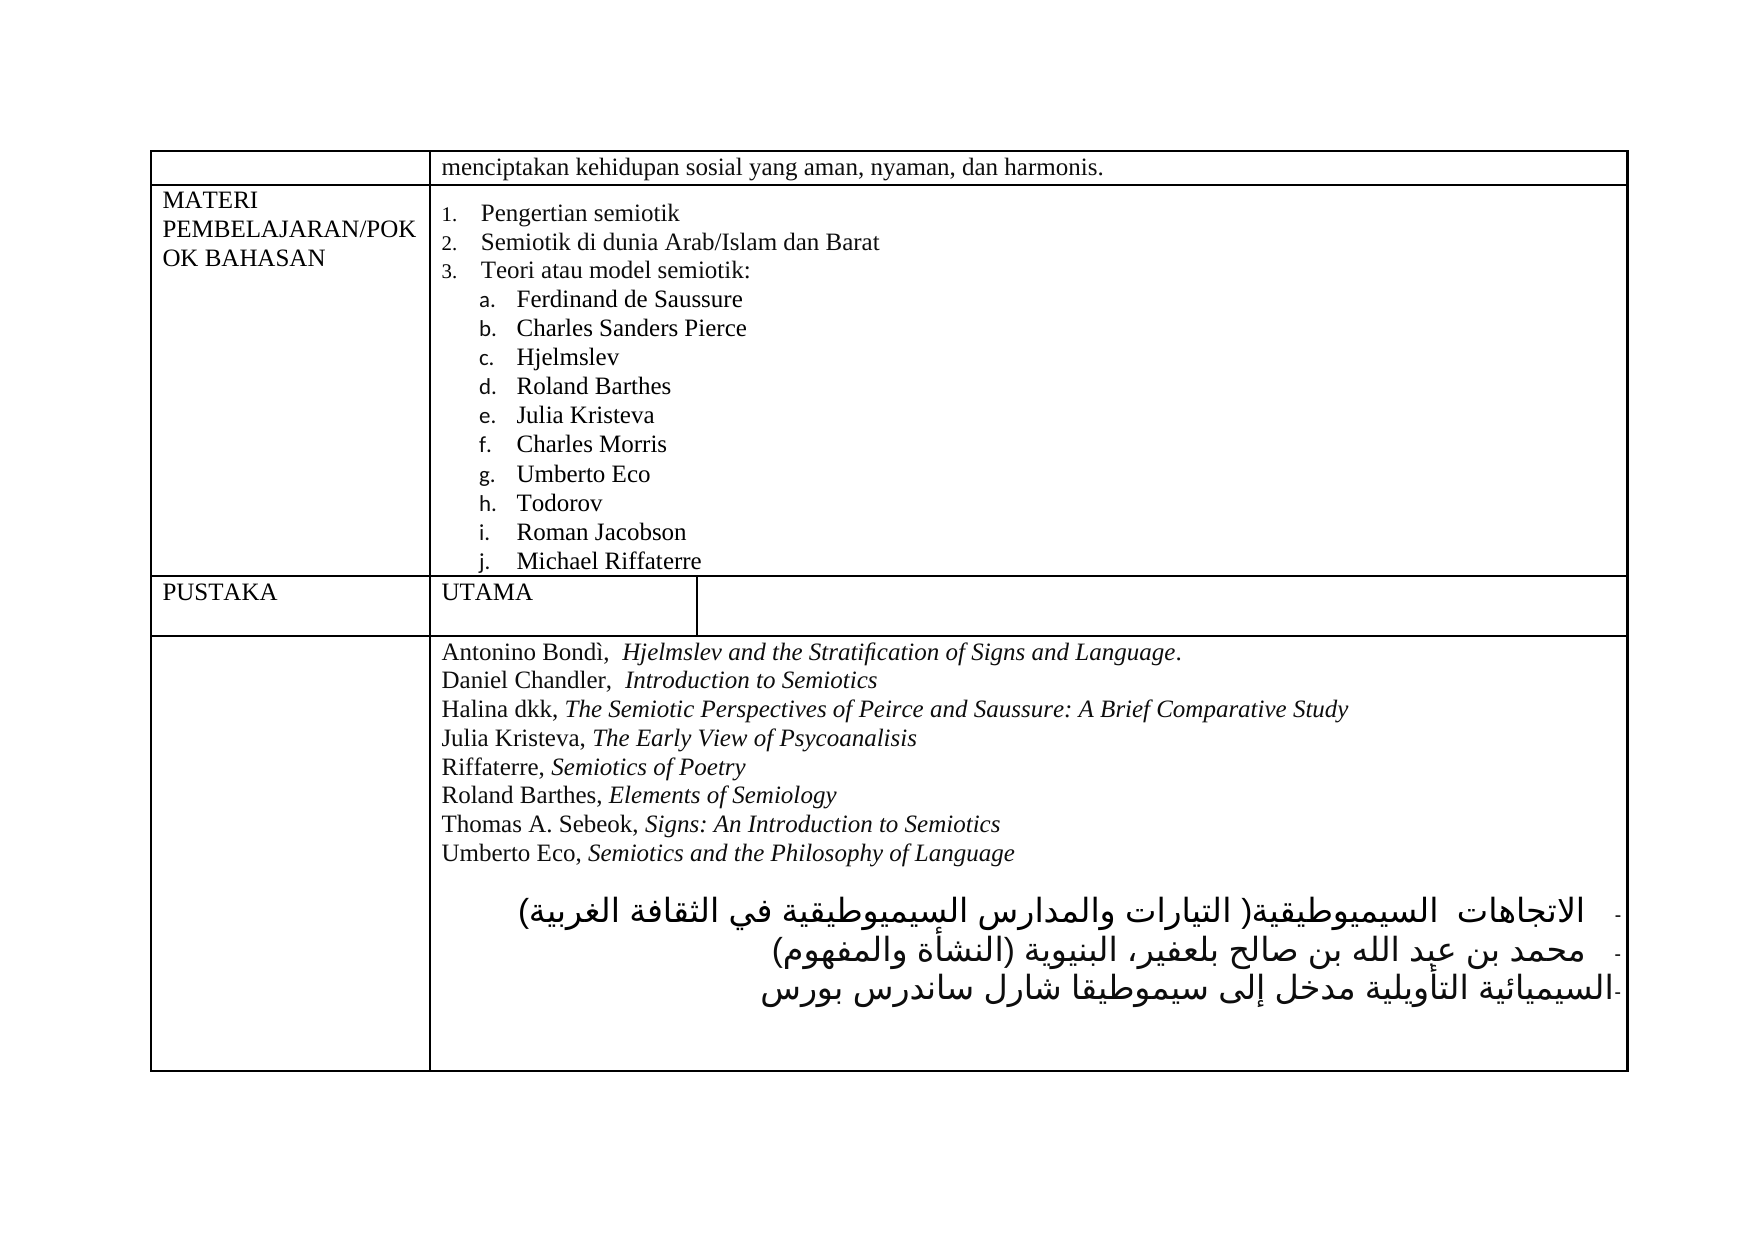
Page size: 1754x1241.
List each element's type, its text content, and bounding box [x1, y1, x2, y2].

table_cell [698, 577, 1626, 634]
table_cell [152, 637, 429, 1070]
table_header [152, 152, 429, 183]
table_cell PUSTAKA [152, 577, 429, 634]
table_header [431, 152, 1626, 183]
table_cell Antonino Bondì, Hjelmslev and the Stratiﬁcation of Signs and Language. Daniel Chandler, Introduction to Semiotics Halina dkk, The Semiotic Perspectives of Peirce and Saussure: A Brief Comparative Study Julia Kristeva, The Early View of Psycoanalisis Riffaterre, Semiotics of Poetry Roland Barthes, Elements of Semiology Thomas A. Sebeok, Signs: An Introduction to Semiotics Umberto Eco, Semiotics and the Philosophy of Language الاتجاهات السيميوطيقية( التيارات والمدارس السيميوطيقية في الثقافة الغربية) محمد بن عبد الله بن صالح بلعفير، البنيوية (النشأة والمفهوم) السيميائية التأويلية مدخل إلى سيموطيقا شارل ساندرس بورس [431, 637, 1626, 1070]
table_cell UTAMA [431, 577, 696, 634]
table_cell MATERI PEMBELAJARAN/POKOK BAHASAN [152, 186, 429, 575]
table_cell Pengertian semiotik Semiotik di dunia Arab/Islam dan Barat Teori atau model semiotik: Ferdinand de Saussure Charles Sanders Pierce Hjelmslev Roland Barthes Julia Kristeva Charles Morris Umberto Eco Todorov Roman Jacobson Michael Riffaterre [431, 186, 1626, 575]
